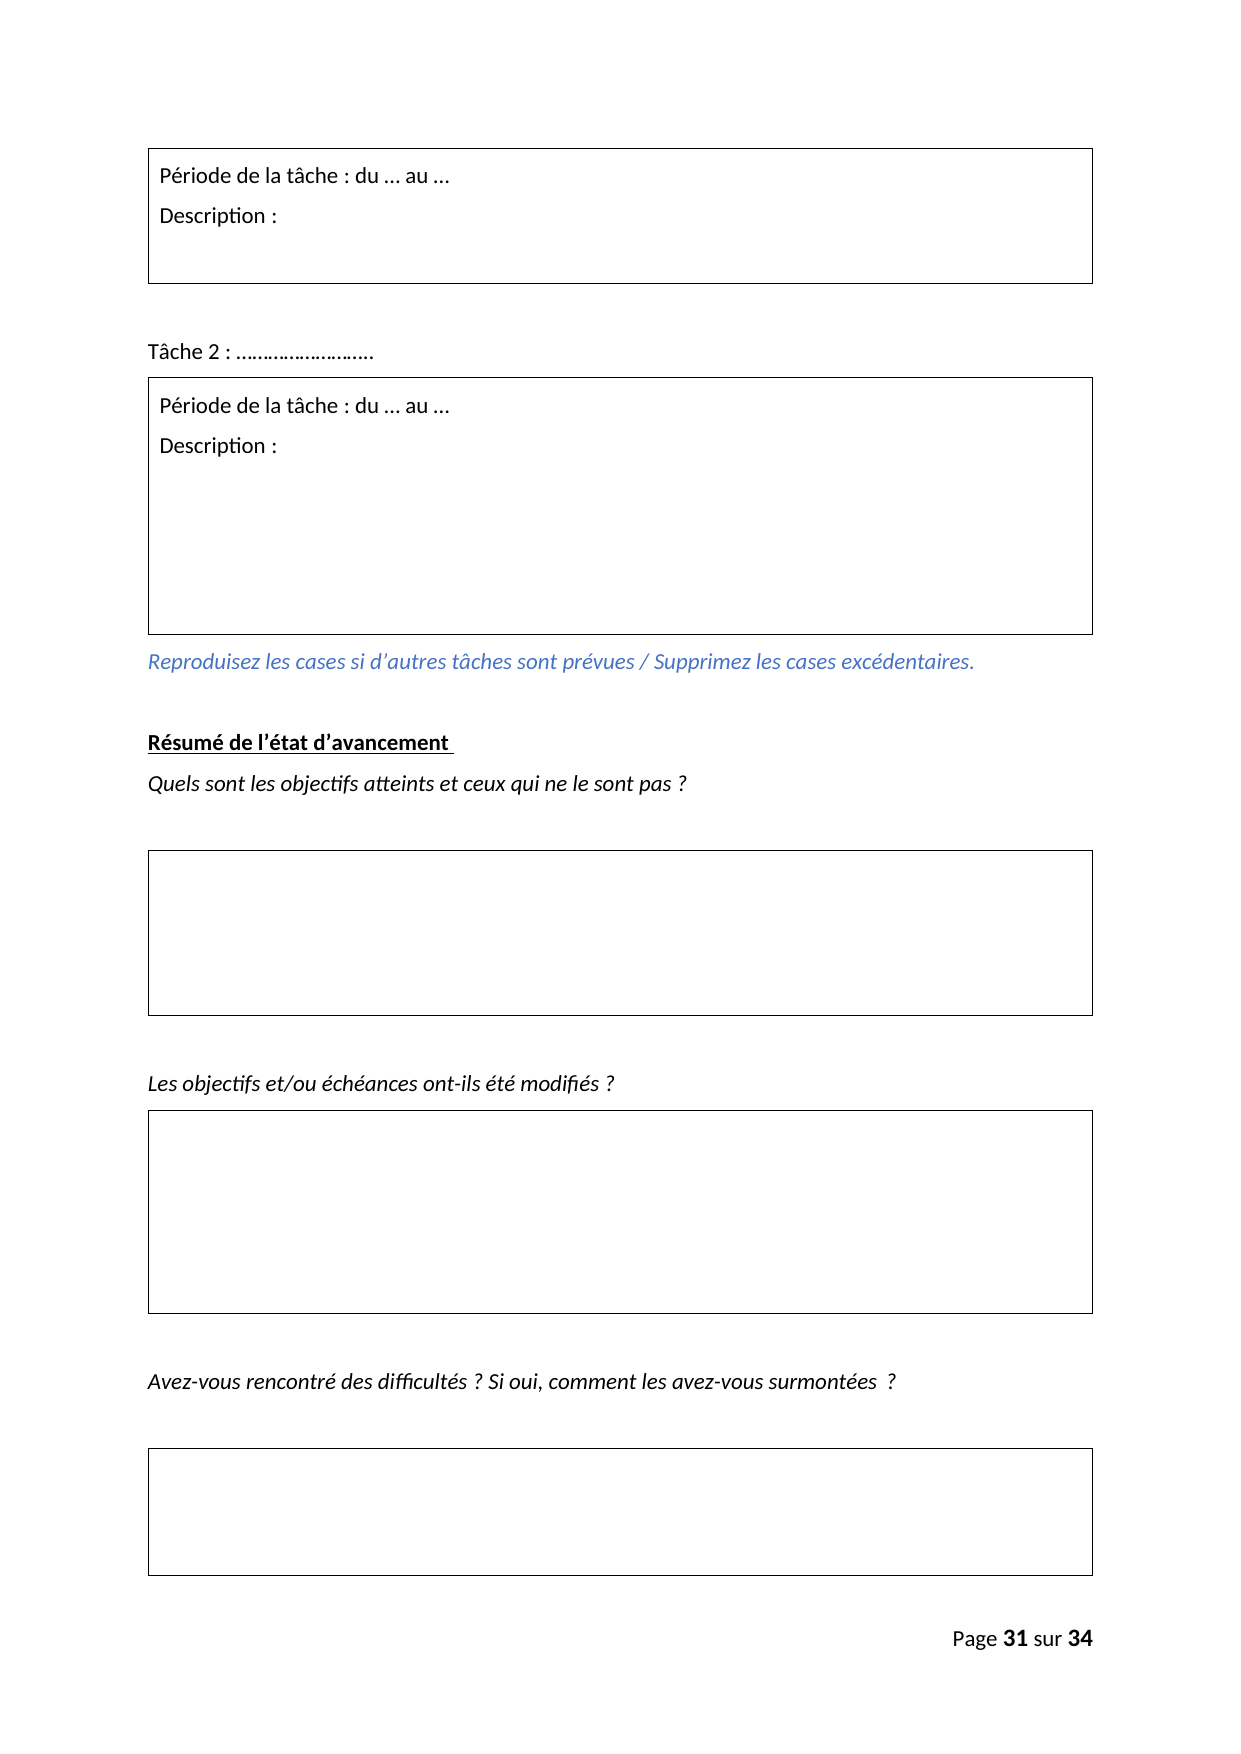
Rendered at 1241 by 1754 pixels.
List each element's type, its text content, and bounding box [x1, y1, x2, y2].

text Reproduisez les cases si d’autres tâches sont prévues / Supprimez les cases excédentaires. [148, 647, 1093, 676]
table_header Période de la tâche : du … au … Description : [149, 149, 1092, 283]
text Tâche 2 : …………………….. [148, 337, 1093, 365]
text Résumé de l’état d’avancement [148, 728, 1093, 757]
table_header [149, 1449, 1092, 1575]
text Avez-vous rencontré des difficultés ? Si oui, comment les avez-vous surmontées ? [148, 1367, 1093, 1395]
table_header [149, 851, 1092, 1015]
table_header Période de la tâche : du … au … Description : [149, 378, 1092, 634]
table_header [149, 1111, 1092, 1313]
text Les objectifs et/ou échéances ont-ils été modifiés ? [148, 1069, 1093, 1097]
text Quels sont les objectifs atteints et ceux qui ne le sont pas ? [148, 769, 1093, 797]
